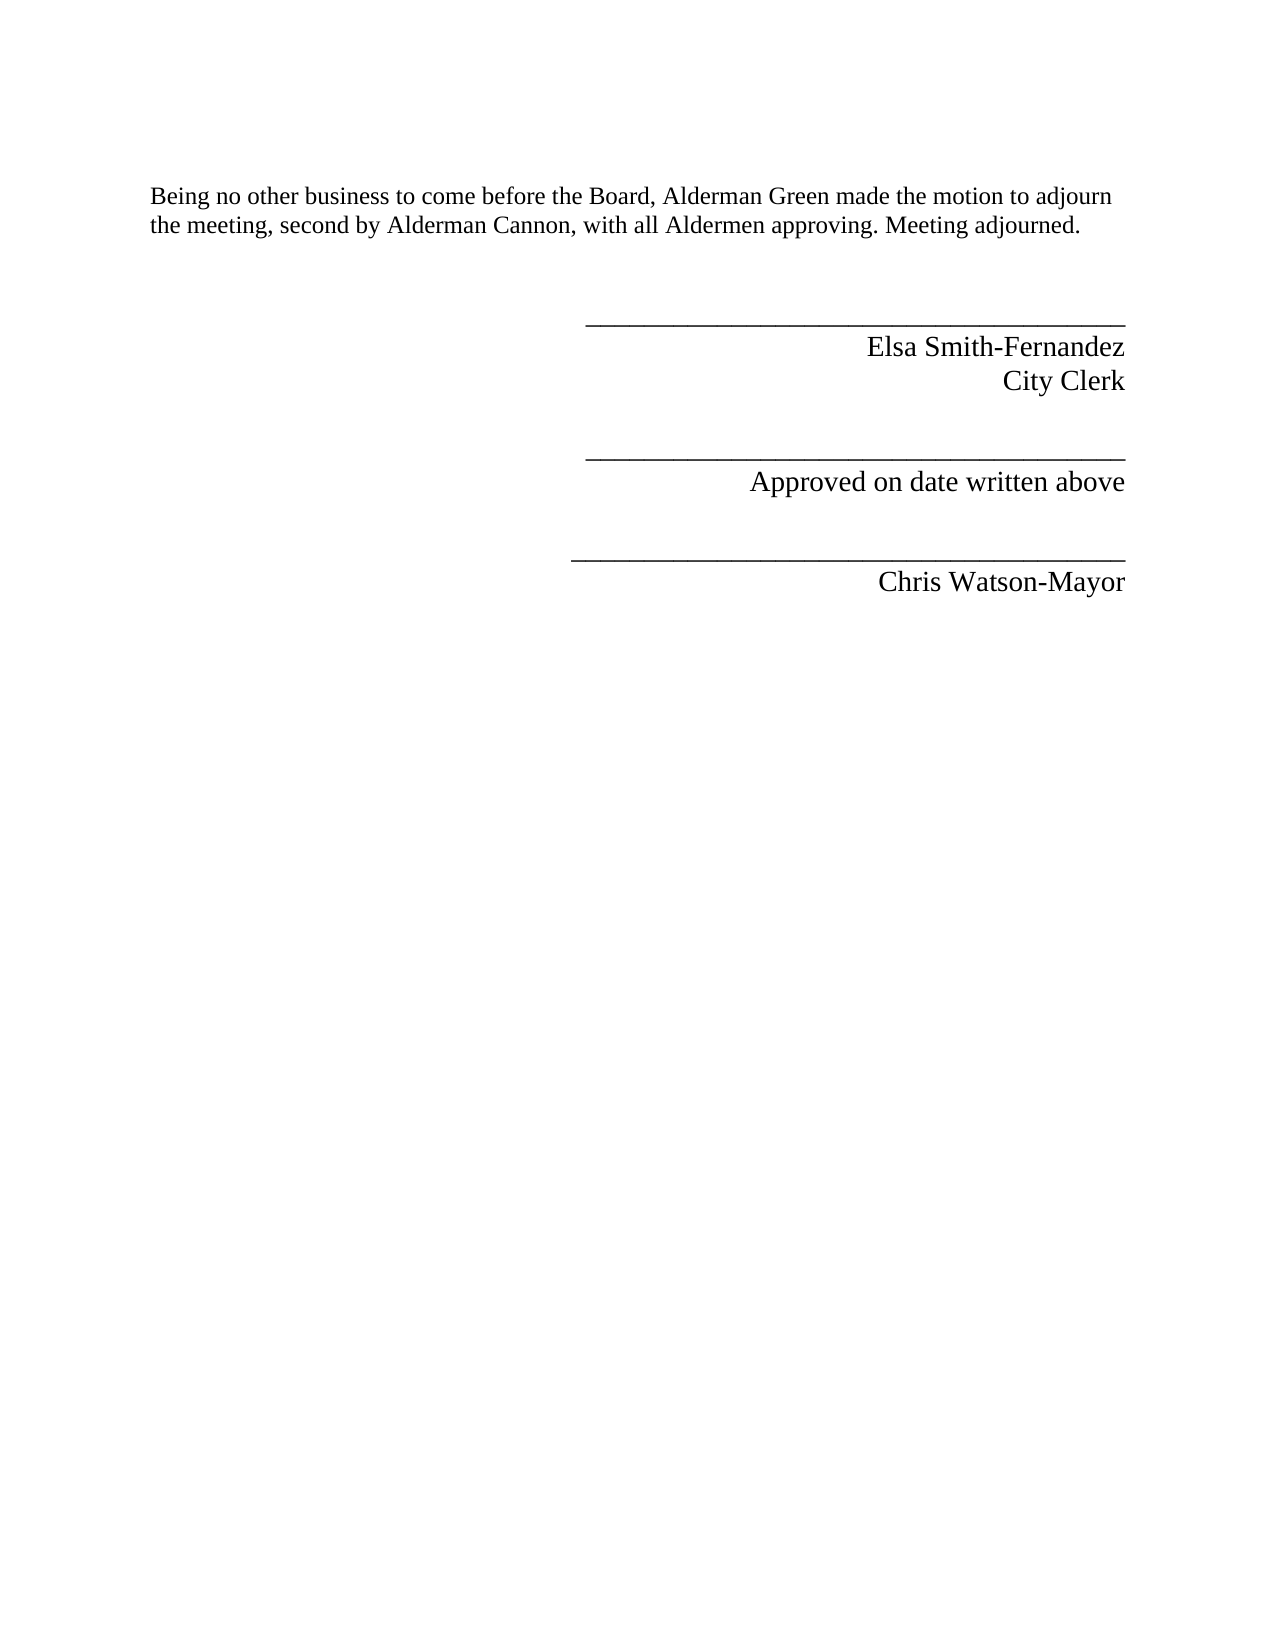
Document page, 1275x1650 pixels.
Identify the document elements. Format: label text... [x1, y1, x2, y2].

text Approved on date written above [150, 464, 1125, 497]
text _____________________________________ [150, 430, 1125, 464]
text ______________________________________ [150, 531, 1125, 564]
text Elsa Smith-Fernandez [150, 329, 1125, 363]
text Being no other business to come before the Board, Alderman Green made the motion to adjourn the meeting, second by Alderman Cannon, with all Aldermen approving. Meeting adjourned. [150, 181, 1125, 238]
text City Clerk [150, 363, 1125, 397]
text _____________________________________ [150, 296, 1125, 329]
text Chris Watson-Mayor [150, 564, 1125, 598]
